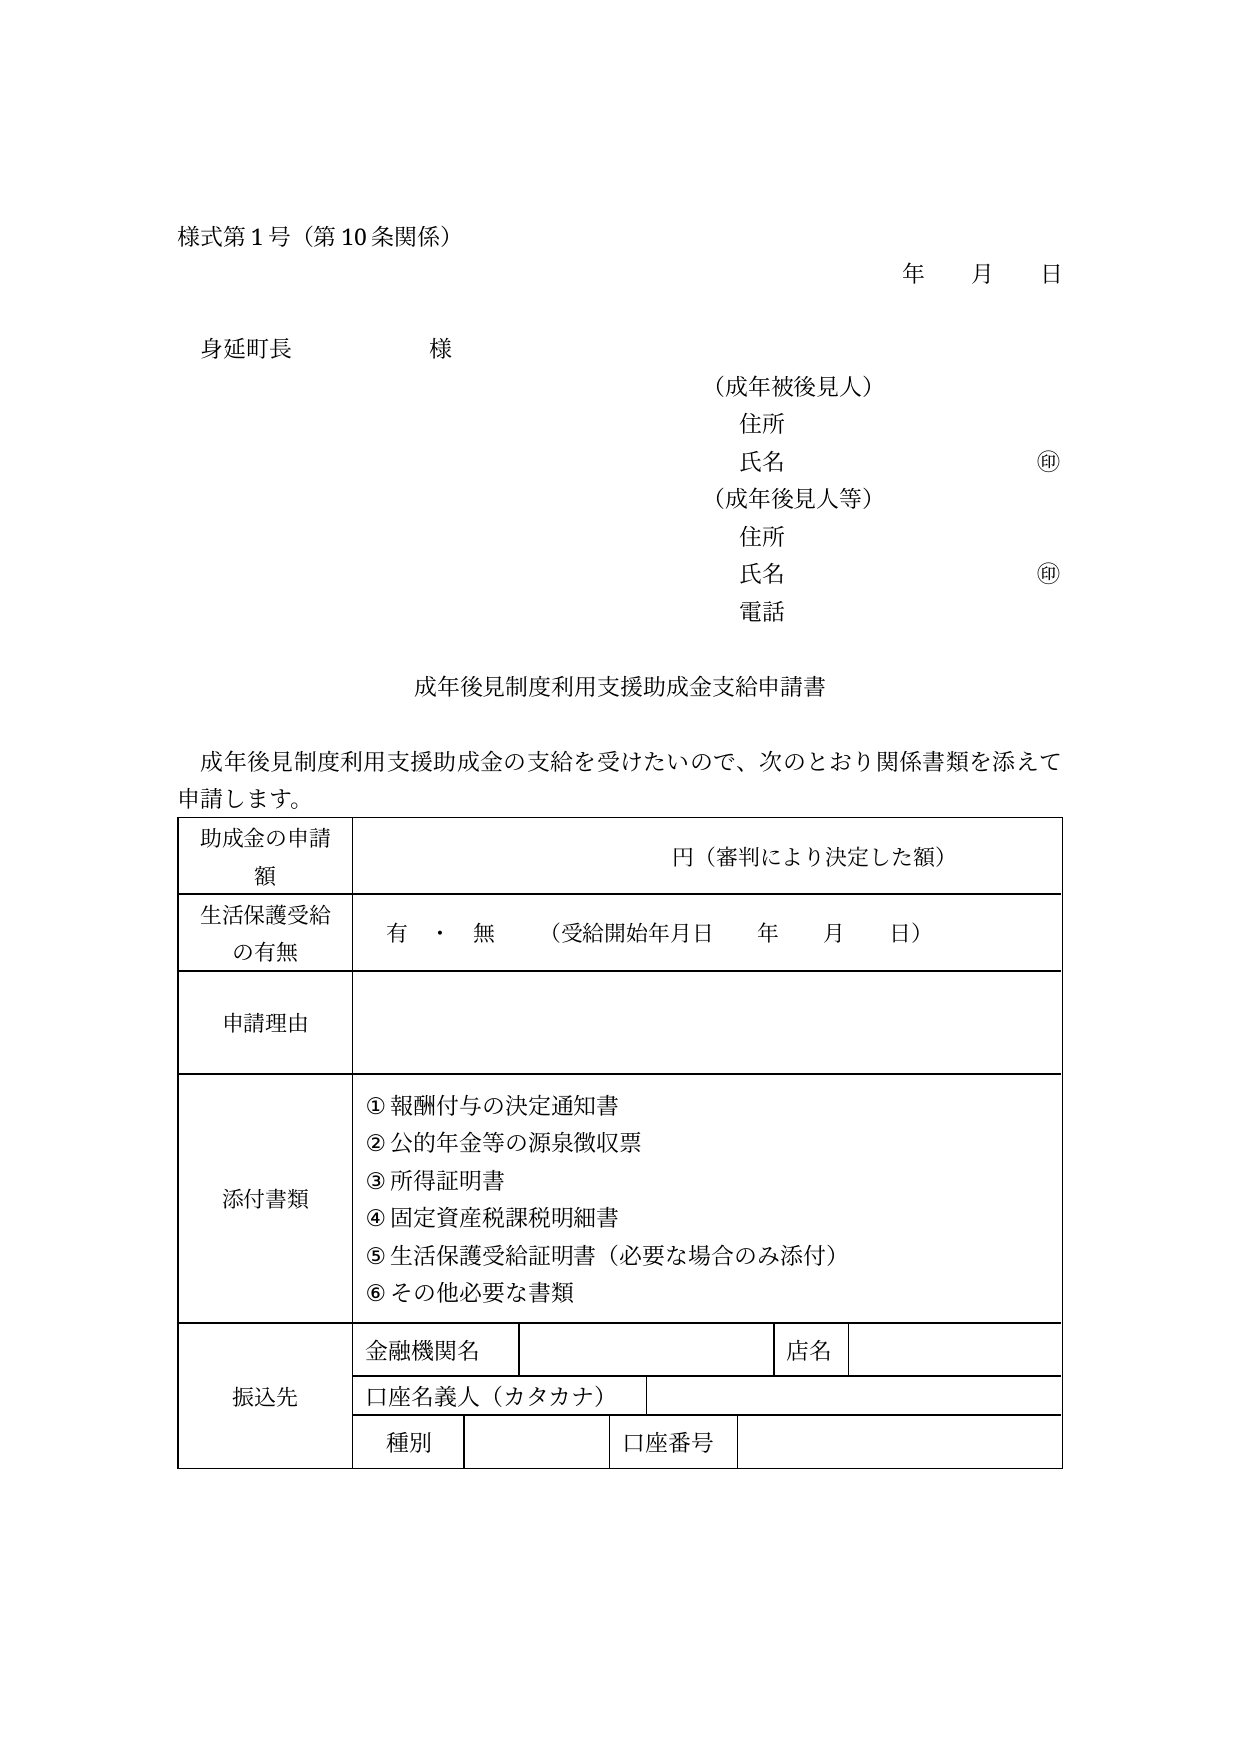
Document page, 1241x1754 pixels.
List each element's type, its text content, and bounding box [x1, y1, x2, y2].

text 成年後見制度利用支援助成金の支給を受けたいので、次のとおり関係書類を添えて申請します。 [177, 742, 1063, 817]
table_cell [353, 970, 1062, 1073]
table_header 助成金の申請額 [179, 818, 352, 893]
text 身延町長 様 [177, 329, 1063, 367]
table_cell ①報酬付与の決定通知書 ②公的年金等の源泉徴収票 ③所得証明書 ④固定資産税課税明細書 ⑤生活保護受給証明書（必要な場合のみ添付） ⑥その他必要な書類 [353, 1073, 1062, 1322]
table_cell 口座番号 [610, 1416, 737, 1468]
text 様式第1号（第10条関係） [177, 217, 1063, 254]
table_cell 生活保護受給 の有無 [179, 895, 352, 970]
table_cell [465, 1416, 609, 1468]
table_cell 口座名義人（カタカナ） [353, 1377, 646, 1414]
text （成年後見人等） [177, 479, 1063, 517]
text 成年後見制度利用支援助成金支給申請書 [177, 667, 1063, 704]
table_cell 店名 [775, 1324, 848, 1375]
table_cell [520, 1324, 773, 1375]
table_cell 添付書類 [179, 1075, 352, 1322]
table_cell 申請理由 [179, 972, 352, 1073]
text 住所 [177, 404, 1063, 442]
table_header 円（審判により決定した額） [353, 818, 1062, 893]
table_cell [849, 1322, 1062, 1375]
table_cell 有 ・ 無 （受給開始年月日 年 月 日） [353, 893, 1062, 970]
text 年 月 日 [177, 254, 1063, 292]
table_cell 種別 [353, 1416, 463, 1468]
text （成年被後見人） [177, 367, 1063, 404]
text 住所 [177, 517, 1063, 554]
text 電話 [177, 592, 1063, 629]
table_cell 振込先 [179, 1324, 352, 1468]
table_cell [738, 1414, 1062, 1468]
text 氏名 ㊞ [177, 442, 1063, 479]
table_cell 金融機関名 [353, 1324, 518, 1375]
table_cell [647, 1375, 1062, 1414]
text 氏名 ㊞ [177, 554, 1063, 592]
